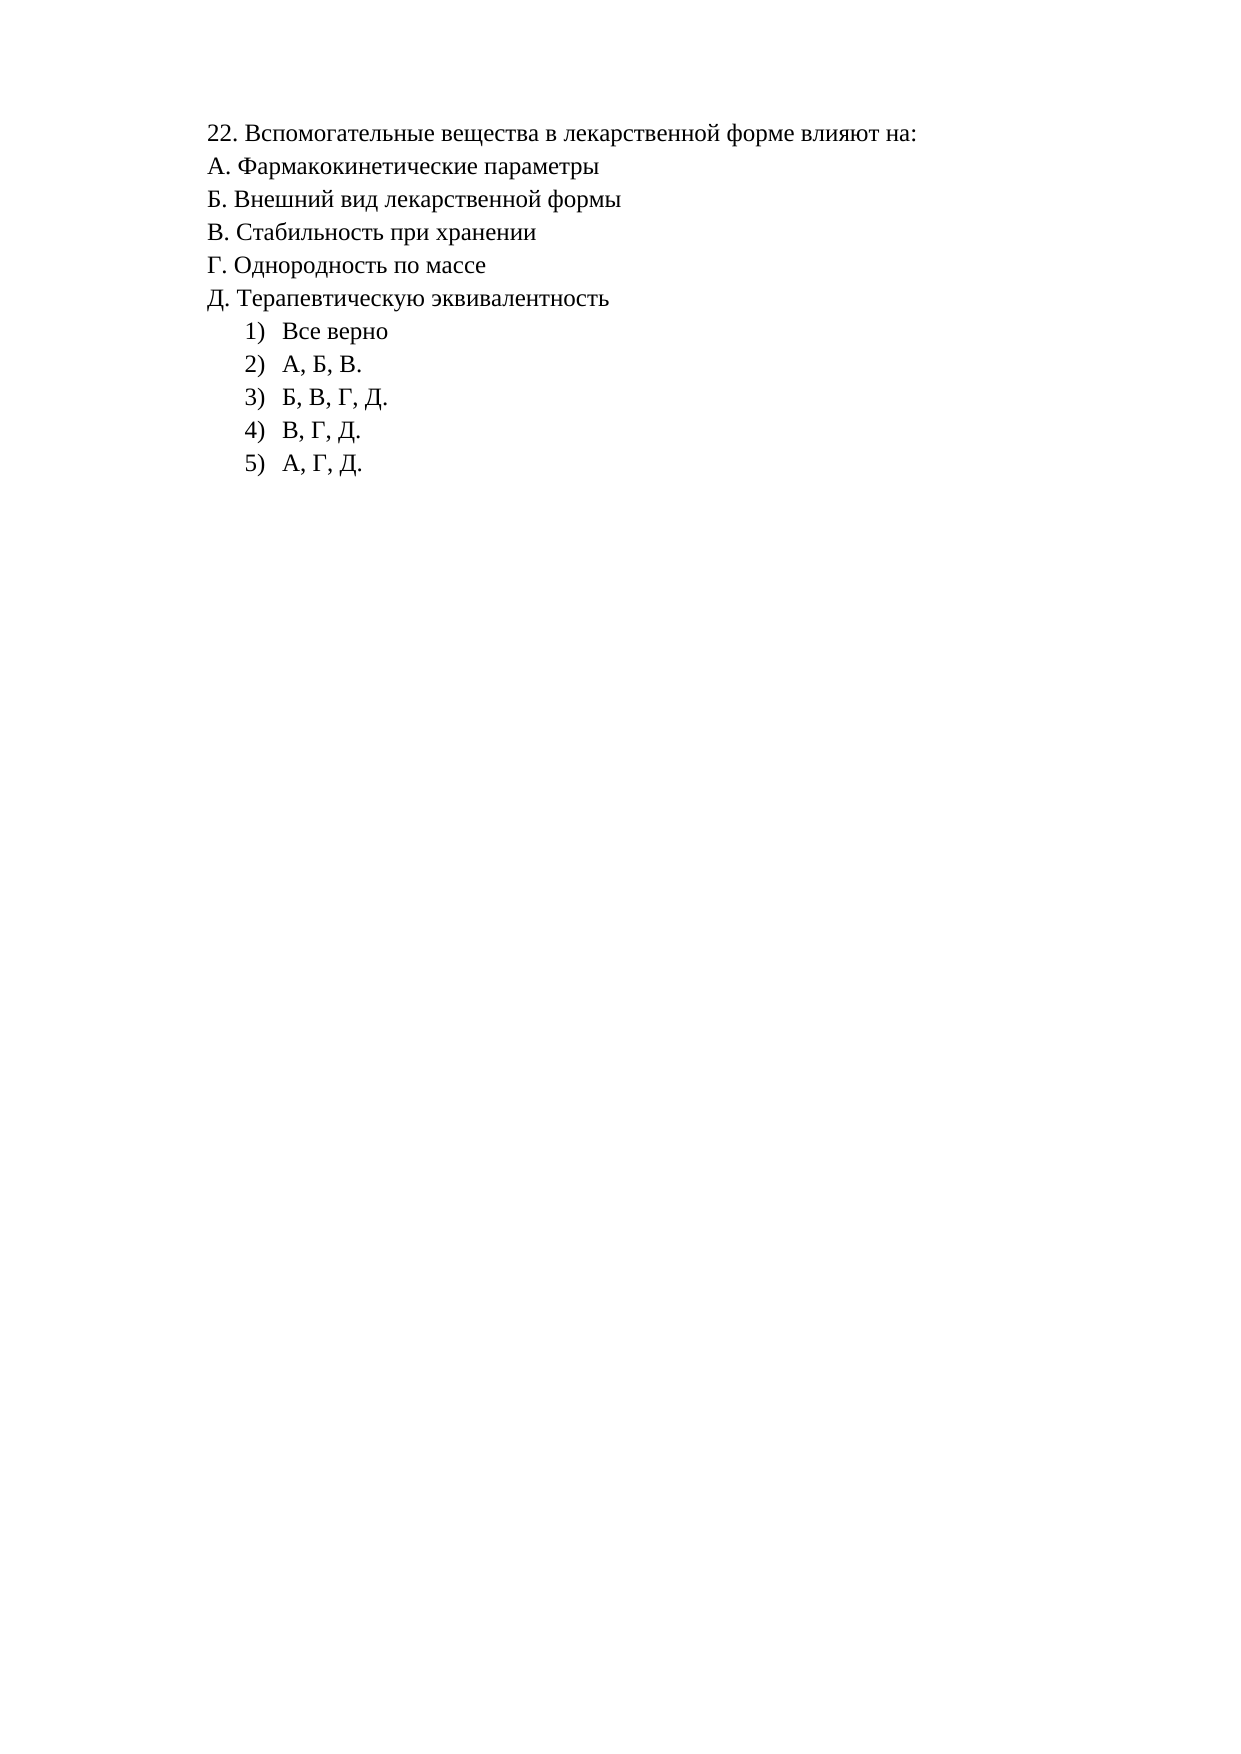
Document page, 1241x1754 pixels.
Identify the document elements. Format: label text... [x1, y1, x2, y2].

text 22. Вспомогательные вещества в лекарственной форме влияют на: [177, 118, 1152, 147]
list А, Б, В. [244, 349, 1152, 378]
list В, Г, Д. [244, 415, 1152, 444]
text Б. Внешний вид лекарственной формы [177, 184, 1152, 213]
text В. Стабильность при хранении [177, 217, 1152, 246]
list Все верно [244, 316, 1152, 345]
text А. Фармакокинетические параметры [177, 151, 1152, 180]
text Д. Терапевтическую эквивалентность [177, 283, 1152, 312]
list Б, В, Г, Д. [244, 382, 1152, 411]
text Г. Однородность по массе [177, 250, 1152, 279]
list А, Г, Д. [244, 448, 1152, 477]
